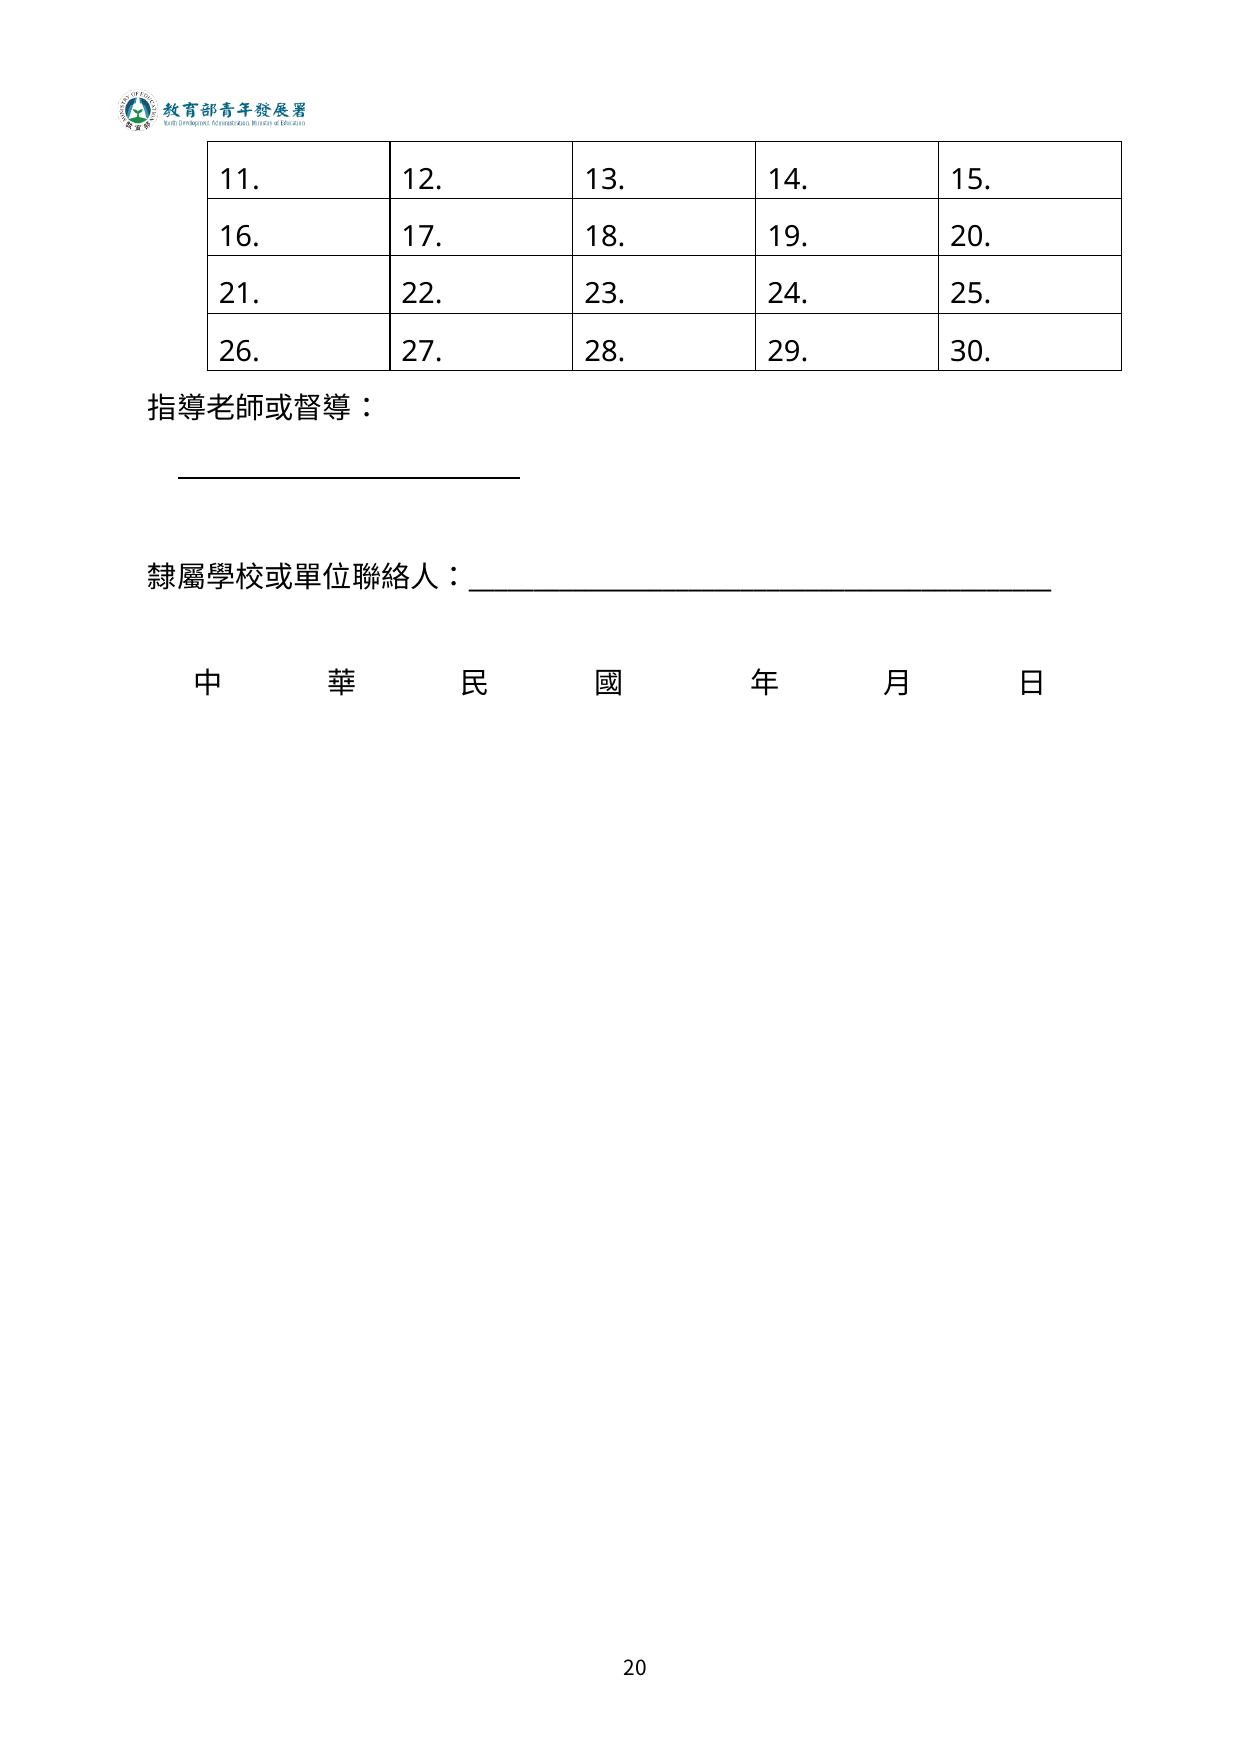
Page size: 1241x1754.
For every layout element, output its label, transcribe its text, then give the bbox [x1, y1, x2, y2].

table_cell 28. [573, 314, 755, 370]
table_cell 24. [756, 256, 938, 313]
table_cell 23. [573, 256, 755, 313]
table_cell 19. [756, 199, 938, 255]
table_cell 16. [208, 199, 389, 255]
table_cell 12. [391, 142, 572, 198]
table_cell 15. [939, 142, 1121, 198]
table_cell 29. [756, 314, 938, 370]
text 指導老師或督導： [148, 383, 1122, 427]
table_cell 30. [939, 314, 1121, 370]
text 隸屬學校或單位聯絡人：_____________________________________________ [148, 552, 1122, 596]
table_cell 13. [573, 142, 755, 198]
text 中 華 民 國 年 月 日 [193, 652, 1047, 704]
table_cell 18. [573, 199, 755, 255]
table_cell 27. [391, 314, 572, 370]
table_cell 20. [939, 199, 1121, 255]
table_cell 11. [208, 142, 389, 198]
table_cell 22. [391, 256, 572, 313]
table_cell 14. [756, 142, 938, 198]
table_cell 17. [391, 199, 572, 255]
table_cell 26. [208, 314, 389, 370]
table_cell 21. [208, 256, 389, 313]
picture [117, 89, 306, 131]
table_cell 25. [939, 256, 1121, 313]
